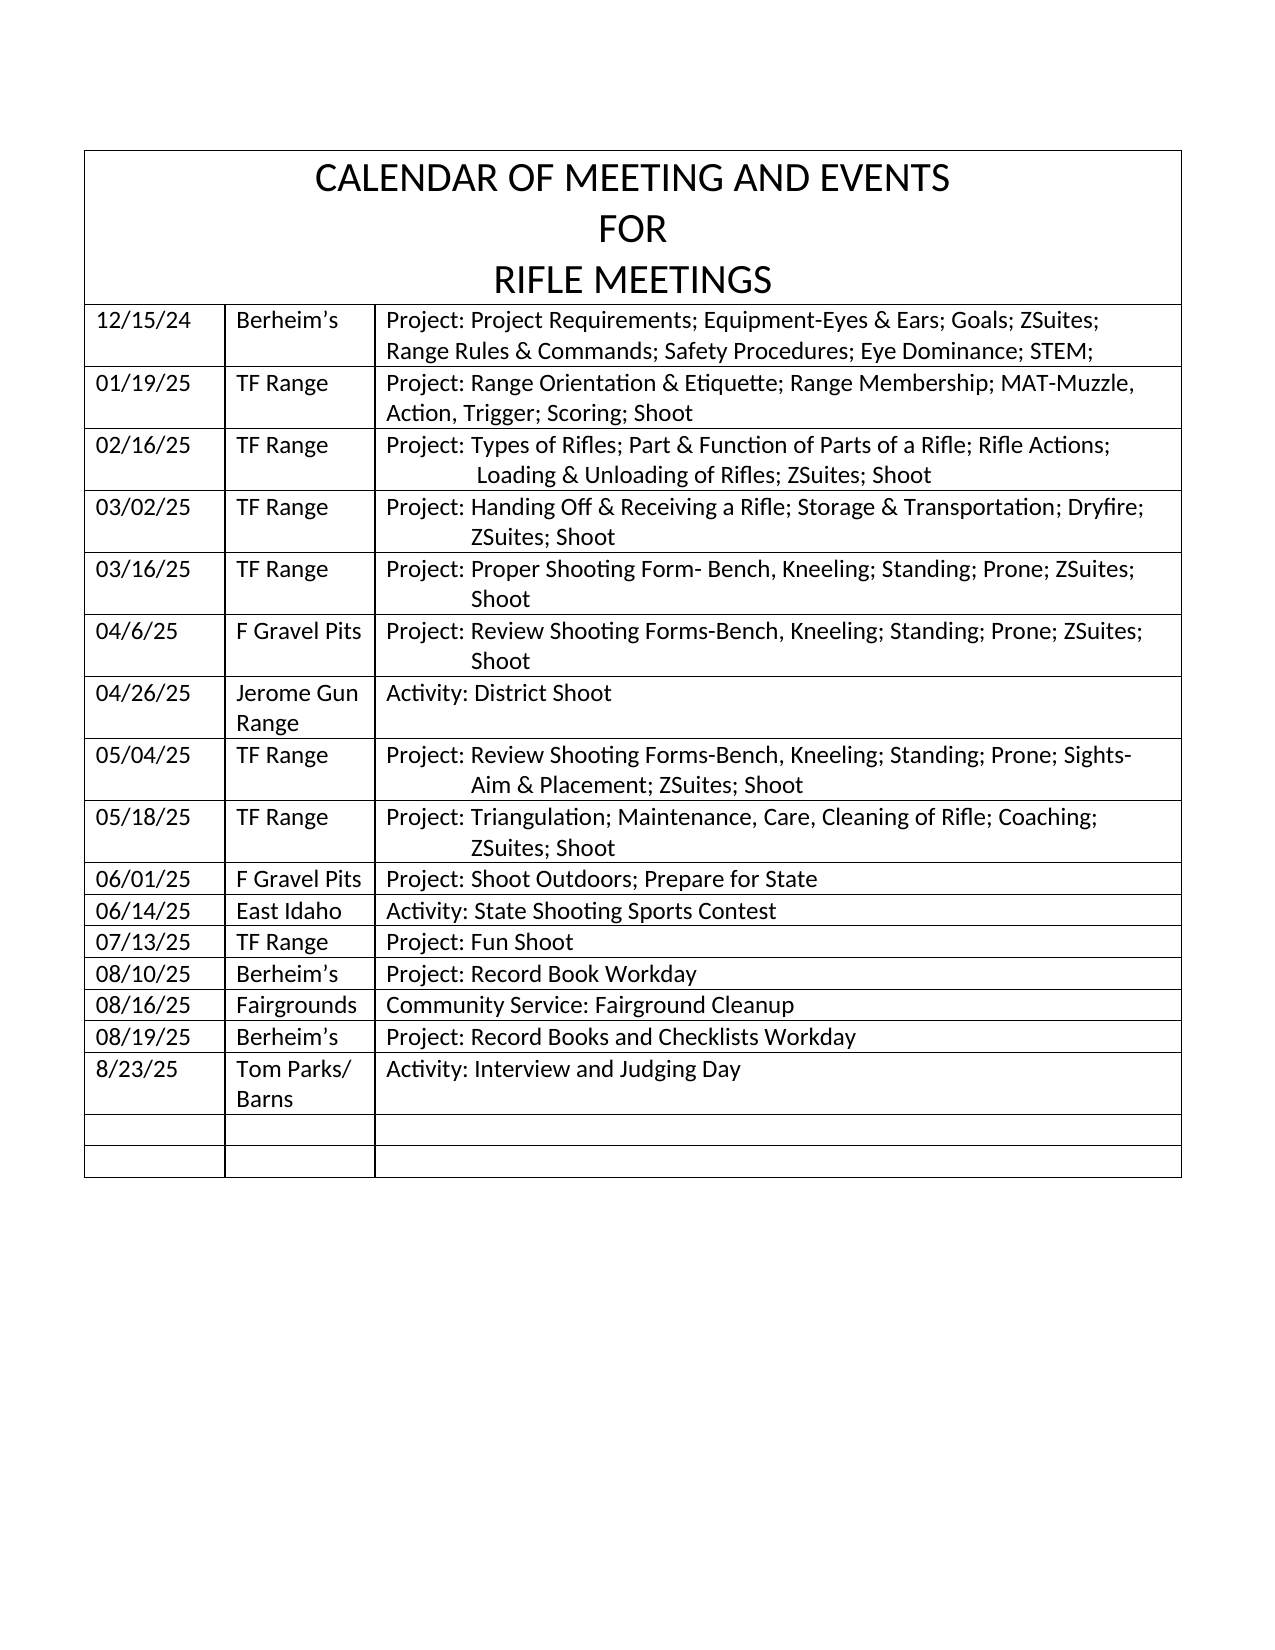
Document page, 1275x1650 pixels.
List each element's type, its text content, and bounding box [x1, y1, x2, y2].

table_cell Project: Triangulation; Maintenance, Care, Cleaning of Rifle; Coaching; ZSuites; Shoot [376, 801, 1181, 862]
table_cell 12/15/24 [85, 305, 224, 366]
table_cell [226, 1146, 374, 1177]
table_cell TF Range [226, 367, 374, 428]
table_cell Berheim’s [226, 305, 374, 366]
table_cell Community Service: Fairground Cleanup [376, 990, 1181, 1020]
table_cell 08/10/25 [85, 958, 224, 988]
table_cell Berheim’s [226, 958, 374, 988]
table_cell 8/23/25 [85, 1053, 224, 1114]
table_cell Project: Range Orientation & Etiquette; Range Membership; MAT-Muzzle, Action, Trigger; Scoring; Shoot [376, 367, 1181, 428]
table_cell 03/02/25 [85, 491, 224, 552]
table_cell 06/14/25 [85, 895, 224, 925]
table_header CALENDAR OF MEETING AND EVENTS FOR RIFLE MEETINGS [85, 151, 1181, 303]
table_cell [85, 1146, 224, 1177]
table_cell [226, 1115, 374, 1145]
table_cell Activity: Interview and Judging Day [376, 1053, 1181, 1114]
table_cell [85, 1115, 224, 1145]
table_cell Project: Record Books and Checklists Workday [376, 1021, 1181, 1052]
table_cell 08/16/25 [85, 990, 224, 1020]
table_cell Project: Shoot Outdoors; Prepare for State [376, 863, 1181, 894]
table_cell [376, 1115, 1181, 1145]
table_cell 04/26/25 [85, 677, 224, 738]
table_cell Project: Review Shooting Forms-Bench, Kneeling; Standing; Prone; Sights- Aim & Placement; ZSuites; Shoot [376, 739, 1181, 800]
table_cell Project: Handing Off & Receiving a Rifle; Storage & Transportation; Dryfire; ZSuites; Shoot [376, 491, 1181, 552]
table_cell 01/19/25 [85, 367, 224, 428]
table_cell 05/04/25 [85, 739, 224, 800]
table_cell Fairgrounds [226, 990, 374, 1020]
table_cell TF Range [226, 926, 374, 957]
table_cell Project: Fun Shoot [376, 926, 1181, 957]
table_cell TF Range [226, 553, 374, 614]
table_cell 07/13/25 [85, 926, 224, 957]
table_cell TF Range [226, 801, 374, 862]
table_cell 03/16/25 [85, 553, 224, 614]
table_cell East Idaho [226, 895, 374, 925]
table_cell Berheim’s [226, 1021, 374, 1052]
table_cell Project: Record Book Workday [376, 958, 1181, 988]
table_cell F Gravel Pits [226, 863, 374, 894]
table_cell Activity: State Shooting Sports Contest [376, 895, 1181, 925]
table_cell Project: Project Requirements; Equipment-Eyes & Ears; Goals; ZSuites; Range Rules & Commands; Safety Procedures; Eye Dominance; STEM; [376, 305, 1181, 366]
table_cell [376, 1146, 1181, 1177]
table_cell Project: Types of Rifles; Part & Function of Parts of a Rifle; Rifle Actions; Loading & Unloading of Rifles; ZSuites; Shoot [376, 429, 1181, 490]
table_cell 04/6/25 [85, 615, 224, 676]
table_cell 06/01/25 [85, 863, 224, 894]
table_cell TF Range [226, 739, 374, 800]
table_cell Jerome Gun Range [226, 677, 374, 738]
table_cell F Gravel Pits [226, 615, 374, 676]
table_cell Project: Proper Shooting Form- Bench, Kneeling; Standing; Prone; ZSuites; Shoot [376, 553, 1181, 614]
table_cell Project: Review Shooting Forms-Bench, Kneeling; Standing; Prone; ZSuites; Shoot [376, 615, 1181, 676]
table_cell Tom Parks/ Barns [226, 1053, 374, 1114]
table_cell Activity: District Shoot [376, 677, 1181, 738]
table_cell 02/16/25 [85, 429, 224, 490]
table_cell TF Range [226, 429, 374, 490]
table_cell 05/18/25 [85, 801, 224, 862]
table_cell 08/19/25 [85, 1021, 224, 1052]
table_cell TF Range [226, 491, 374, 552]
